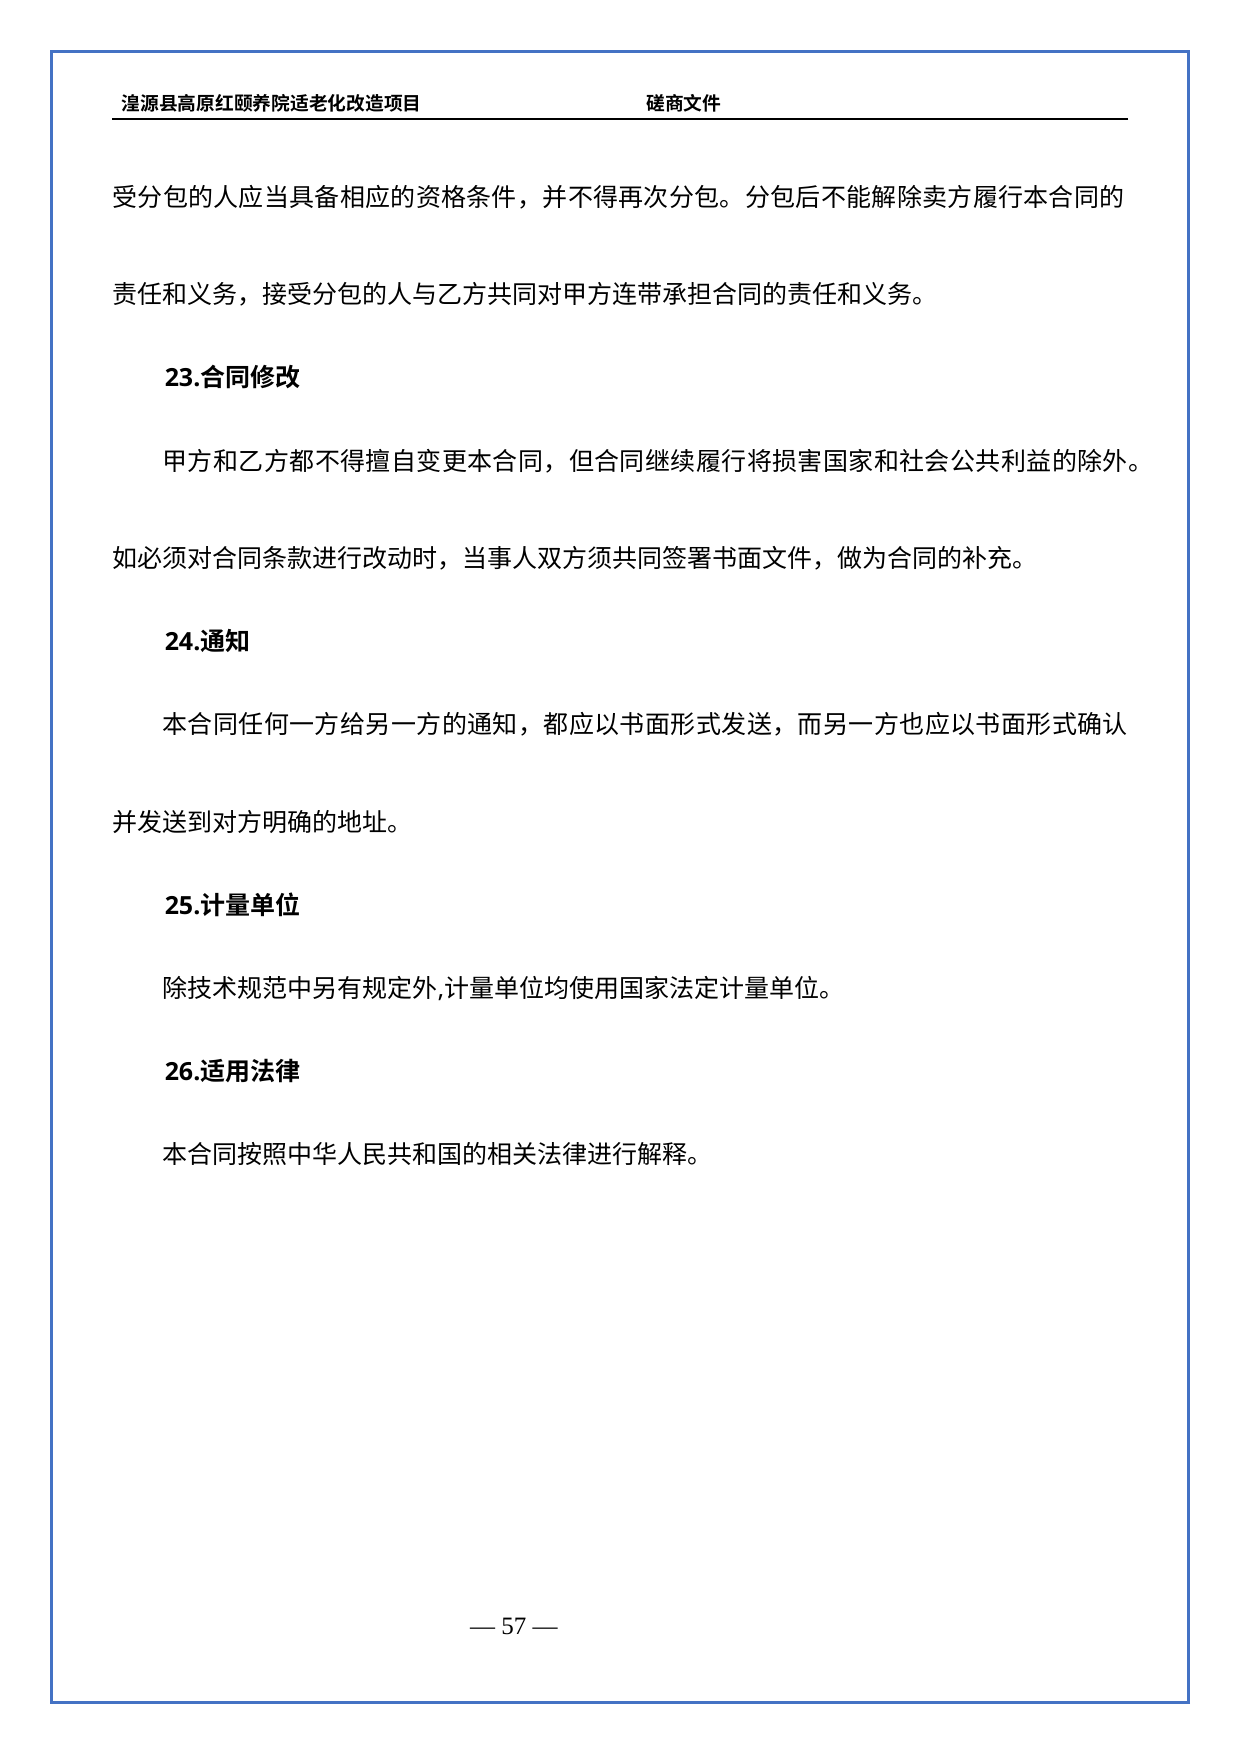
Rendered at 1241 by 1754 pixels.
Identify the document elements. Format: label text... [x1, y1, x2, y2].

text 本合同按照中华人民共和国的相关法律进行解释。 [112, 1120, 1128, 1185]
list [112, 163, 1128, 325]
list 25.计量单位 [157, 871, 1128, 936]
text 除技术规范中另有规定外,计量单位均使用国家法定计量单位。 [112, 954, 1128, 1019]
list 26.适用法律 [157, 1037, 1128, 1102]
list 23.合同修改 [157, 343, 1128, 408]
text 甲方和乙方都不得擅自变更本合同，但合同继续履行将损害国家和社会公共利益的除外。如必须对合同条款进行改动时，当事人双方须共同签署书面文件，做为合同的补充。 [112, 427, 1128, 589]
text 本合同任何一方给另一方的通知，都应以书面形式发送，而另一方也应以书面形式确认并发送到对方明确的地址。 [112, 690, 1128, 853]
list 24.通知 [157, 607, 1128, 672]
